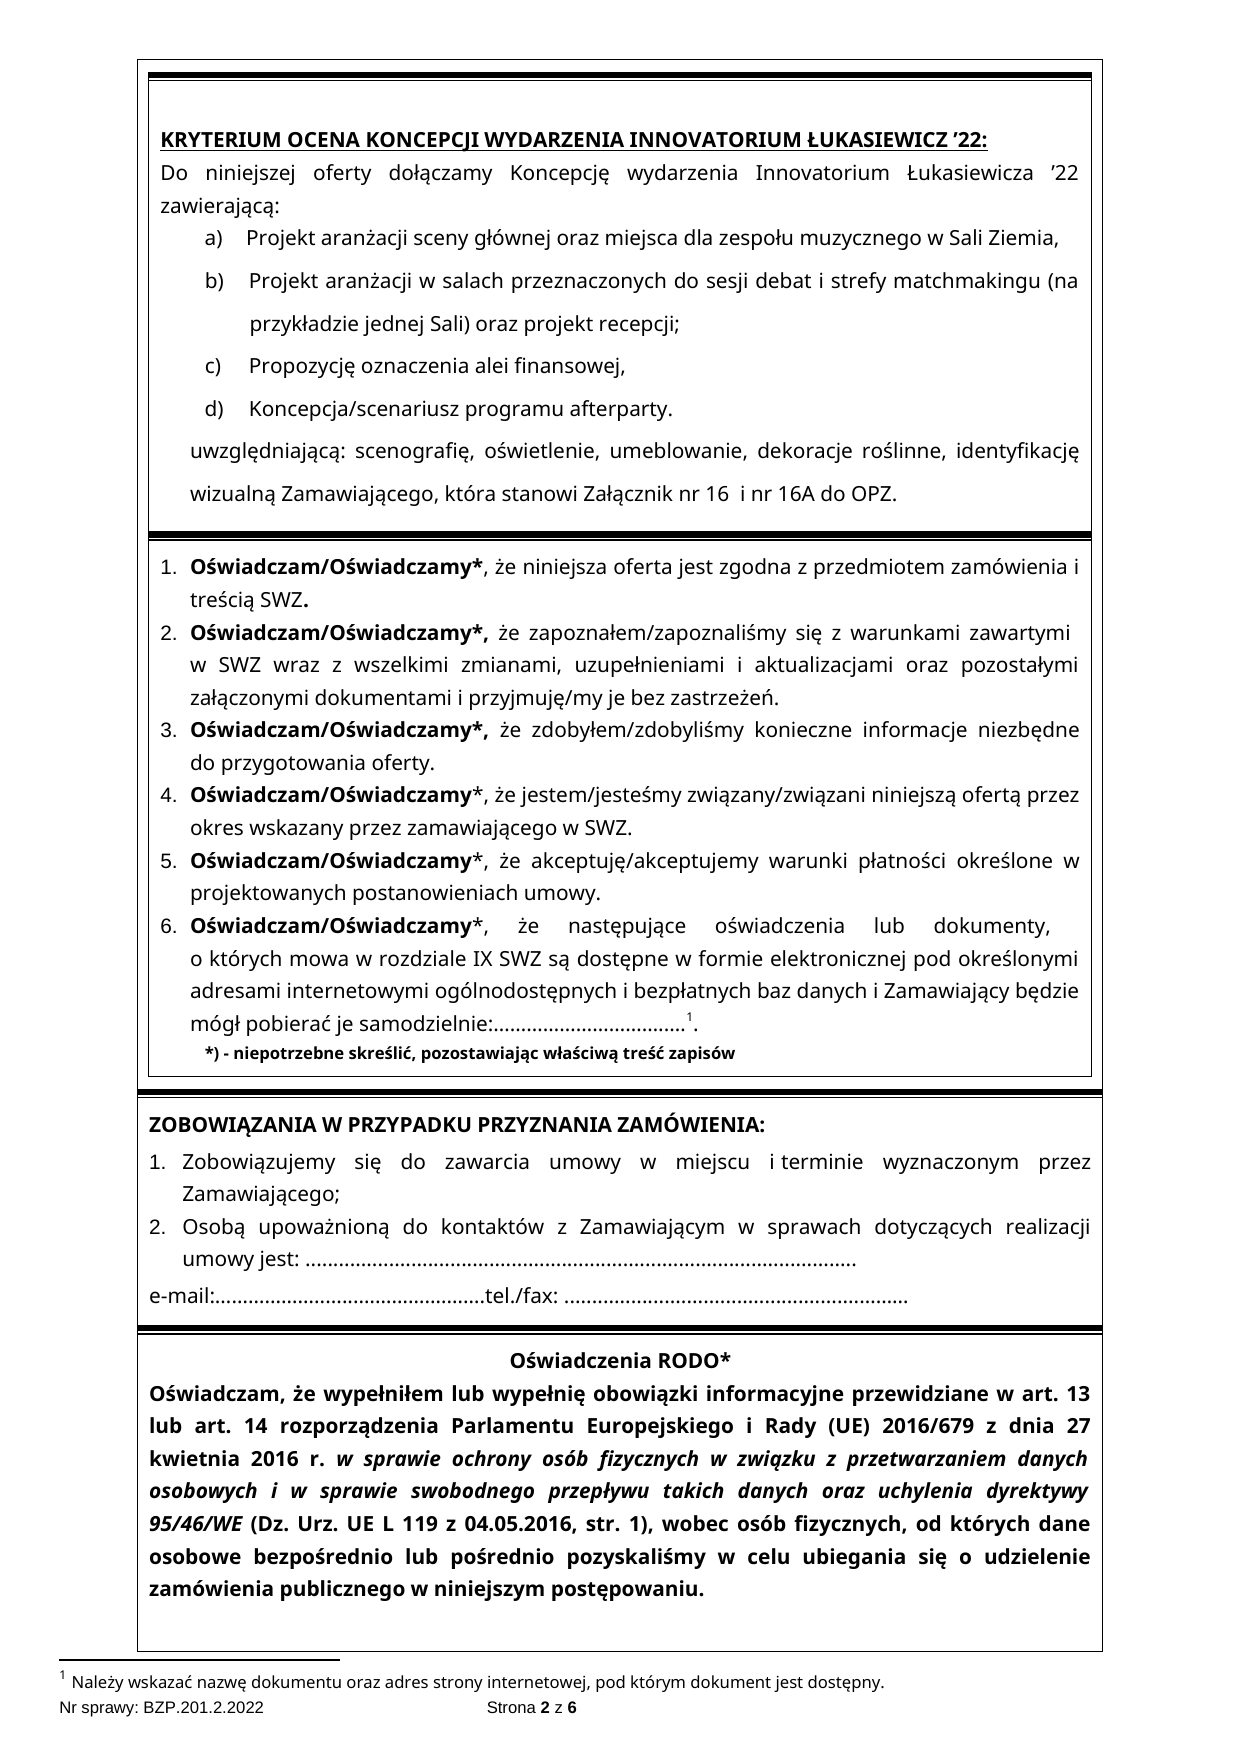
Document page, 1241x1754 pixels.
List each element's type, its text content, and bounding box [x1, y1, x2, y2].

table_cell ZOBOWIĄZANIA W PRZYPADKU PRZYZNANIA ZAMÓWIENIA: Zobowiązujemy się do zawarcia umowy w miejscu i terminie wyznaczonym przez Zamawiającego; Osobą upoważnioną do kontaktów z Zamawiającym w sprawach dotyczących realizacji umowy jest: ................................................................................................... e-mail:………...……........………….……….tel./fax: .....................................................……… [138, 1098, 1102, 1325]
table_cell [138, 1335, 1102, 1651]
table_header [138, 60, 1102, 1089]
